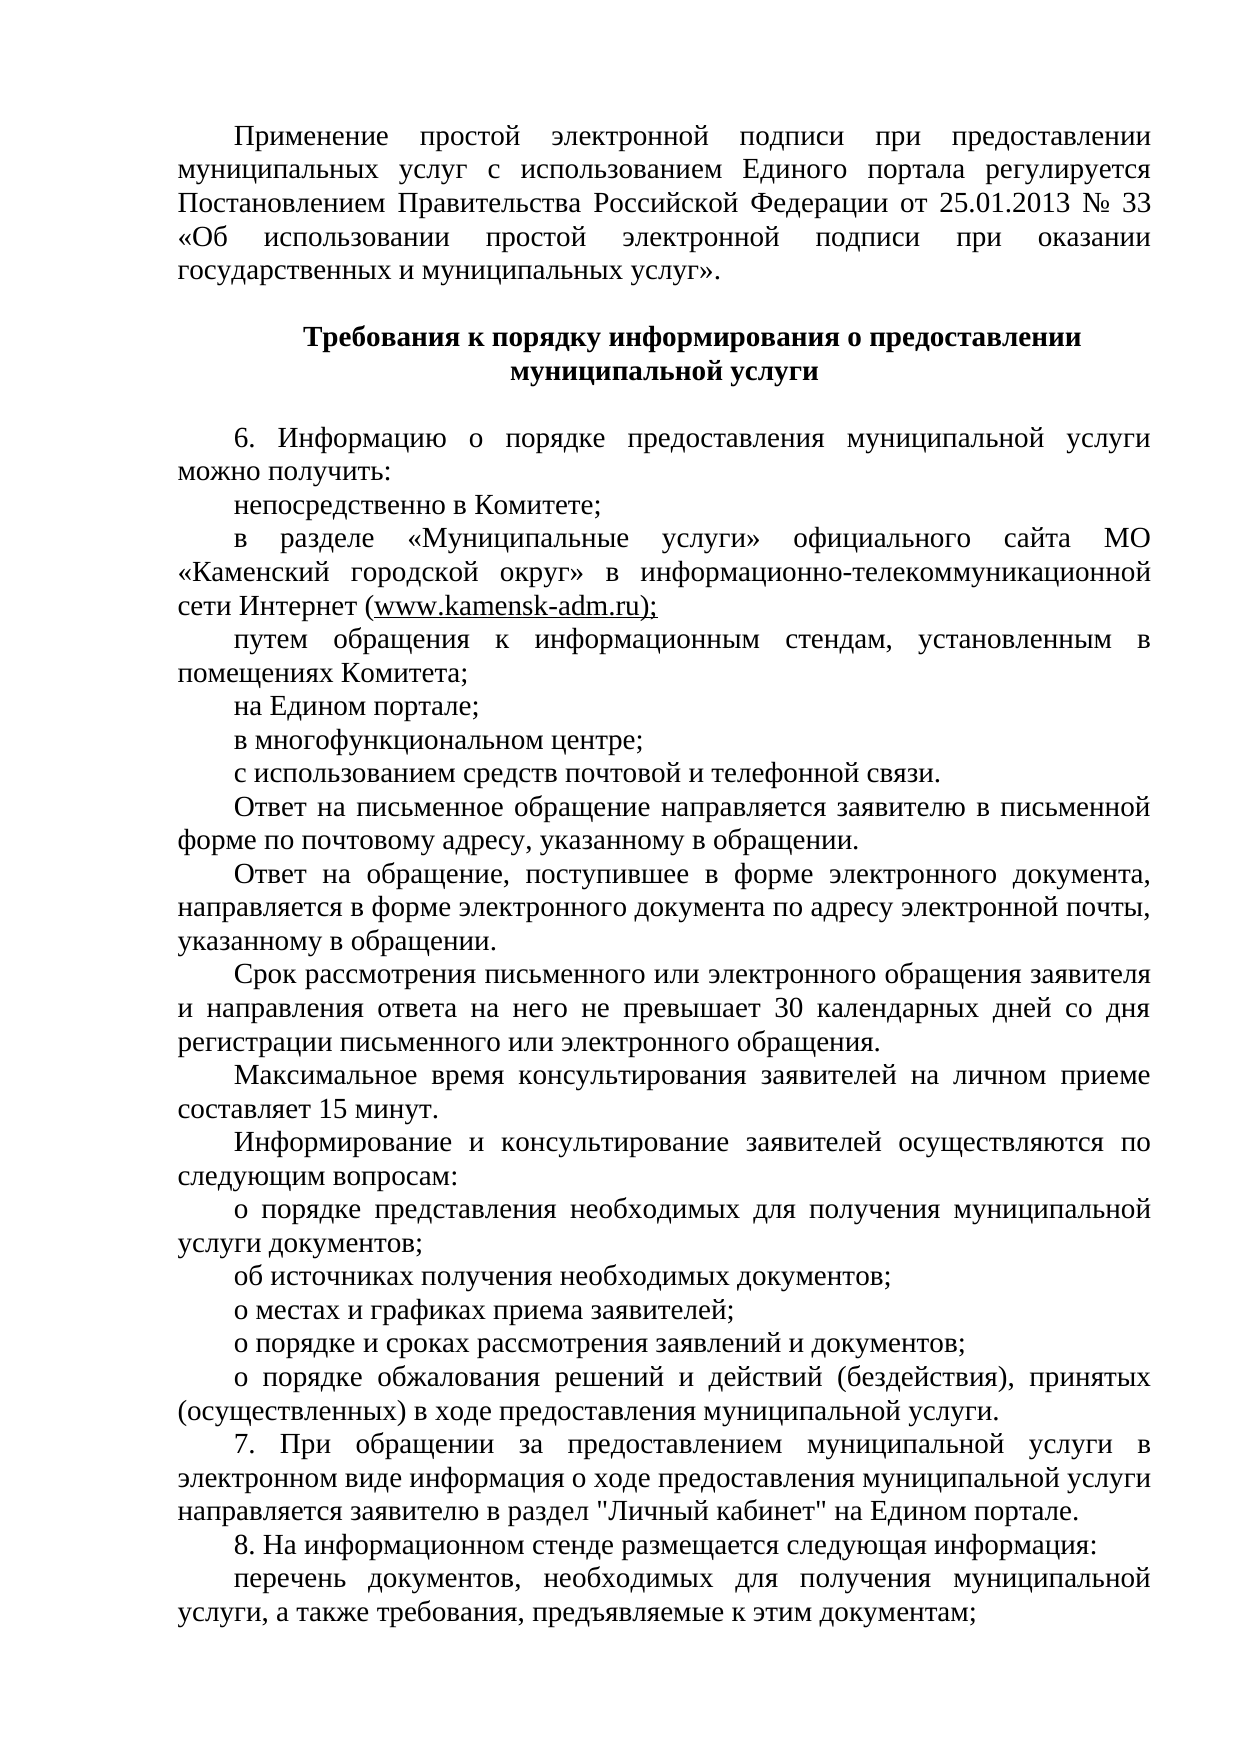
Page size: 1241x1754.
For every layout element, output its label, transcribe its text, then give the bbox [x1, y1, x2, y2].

text на Едином портале; [177, 688, 1152, 722]
text Информирование и консультирование заявителей осуществляются по следующим вопросам: [177, 1124, 1152, 1191]
text Требования к порядку информирования о предоставлении муниципальной услуги [177, 319, 1152, 386]
text о порядке и сроках рассмотрения заявлений и документов; [177, 1326, 1152, 1359]
text 6. Информацию о порядке предоставления муниципальной услуги можно получить: [177, 420, 1152, 487]
text Срок рассмотрения письменного или электронного обращения заявителя и направления ответа на него не превышает 30 календарных дней со дня регистрации письменного или электронного обращения. [177, 957, 1152, 1057]
text путем обращения к информационным стендам, установленным в помещениях Комитета; [177, 621, 1152, 688]
text в многофункциональном центре; [177, 722, 1152, 755]
text о порядке представления необходимых для получения муниципальной услуги документов; [177, 1191, 1152, 1258]
text Применение простой электронной подписи при предоставлении муниципальных услуг с использованием Единого портала регулируется Постановлением Правительства Российской Федерации от 25.01.2013 № 33 «Об использовании простой электронной подписи при оказании государственных и муниципальных услуг». [177, 118, 1152, 286]
text Ответ на обращение, поступившее в форме электронного документа, направляется в форме электронного документа по адресу электронной почты, указанному в обращении. [177, 856, 1152, 957]
text перечень документов, необходимых для получения муниципальной услуги, а также требования, предъявляемые к этим документам; [177, 1560, 1152, 1627]
text в разделе «Муниципальные услуги» официального сайта МО «Каменский городской округ» в информационно-телекоммуникационной сети Интернет (www.kamensk-adm.ru); [177, 521, 1152, 621]
text 7. При обращении за предоставлением муниципальной услуги в электронном виде информация о ходе предоставления муниципальной услуги направляется заявителю в раздел "Личный кабинет" на Едином портале. [177, 1426, 1152, 1527]
text 8. На информационном стенде размещается следующая информация: [177, 1527, 1152, 1560]
text об источниках получения необходимых документов; [177, 1258, 1152, 1292]
text Ответ на письменное обращение направляется заявителю в письменной форме по почтовому адресу, указанному в обращении. [177, 789, 1152, 856]
text о порядке обжалования решений и действий (бездействия), принятых (осуществленных) в ходе предоставления муниципальной услуги. [177, 1359, 1152, 1426]
text с использованием средств почтовой и телефонной связи. [177, 755, 1152, 789]
text непосредственно в Комитете; [177, 487, 1152, 521]
text Максимальное время консультирования заявителей на личном приеме составляет 15 минут. [177, 1057, 1152, 1124]
text о местах и графиках приема заявителей; [177, 1292, 1152, 1326]
